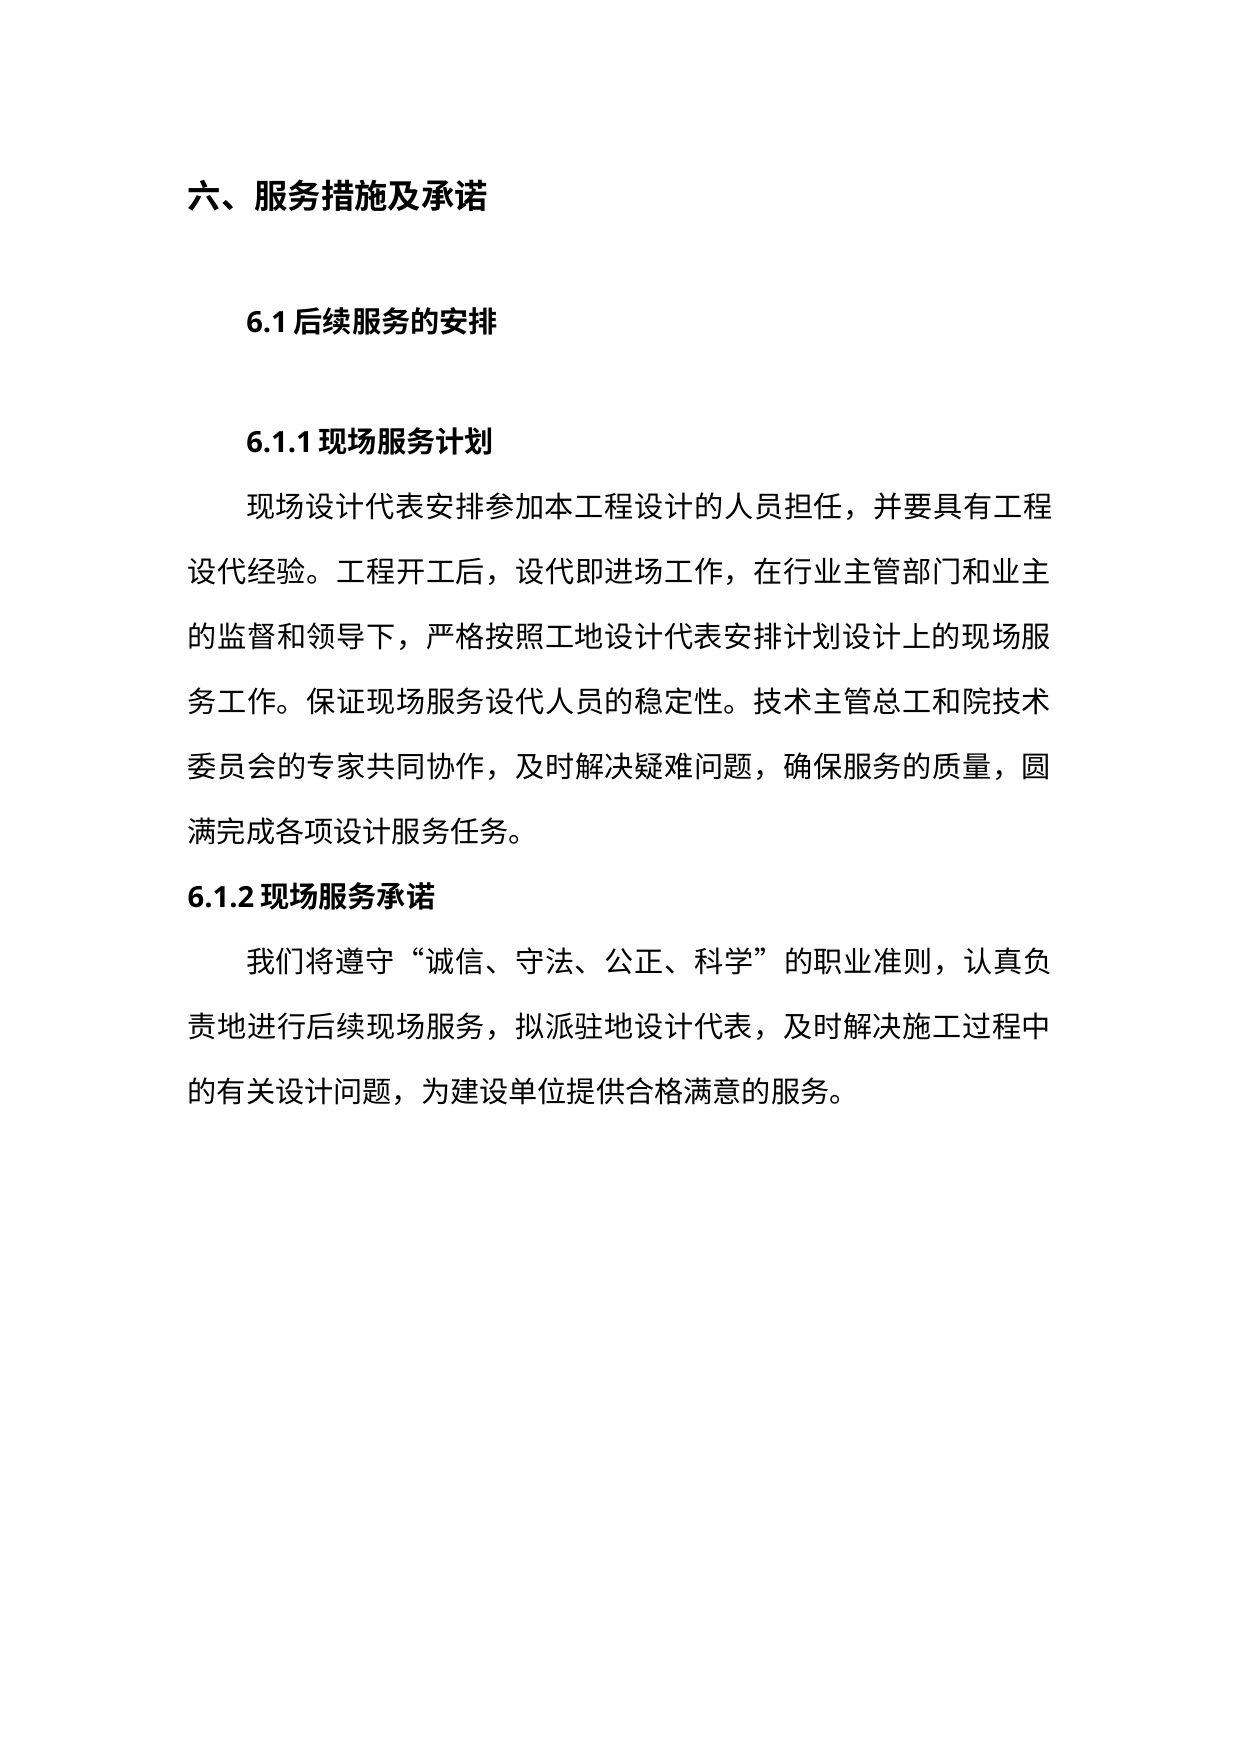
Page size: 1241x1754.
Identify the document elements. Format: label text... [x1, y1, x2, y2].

subtitle 六、服务措施及承诺 [187, 162, 1053, 227]
subtitle 6.1.2现场服务承诺 [187, 863, 1053, 928]
text 我们将遵守“诚信、守法、公正、科学”的职业准则，认真负责地进行后续现场服务，拟派驻地设计代表，及时解决施工过程中的有关设计问题，为建设单位提供合格满意的服务。 [187, 928, 1053, 1123]
subtitle 6.1.1现场服务计划 [187, 408, 1053, 473]
text 现场设计代表安排参加本工程设计的人员担任，并要具有工程设代经验。工程开工后，设代即进场工作，在行业主管部门和业主的监督和领导下，严格按照工地设计代表安排计划设计上的现场服务工作。保证现场服务设代人员的稳定性。技术主管总工和院技术委员会的专家共同协作，及时解决疑难问题，确保服务的质量，圆满完成各项设计服务任务。 [187, 473, 1053, 863]
subtitle 6.1后续服务的安排 [187, 288, 1053, 353]
